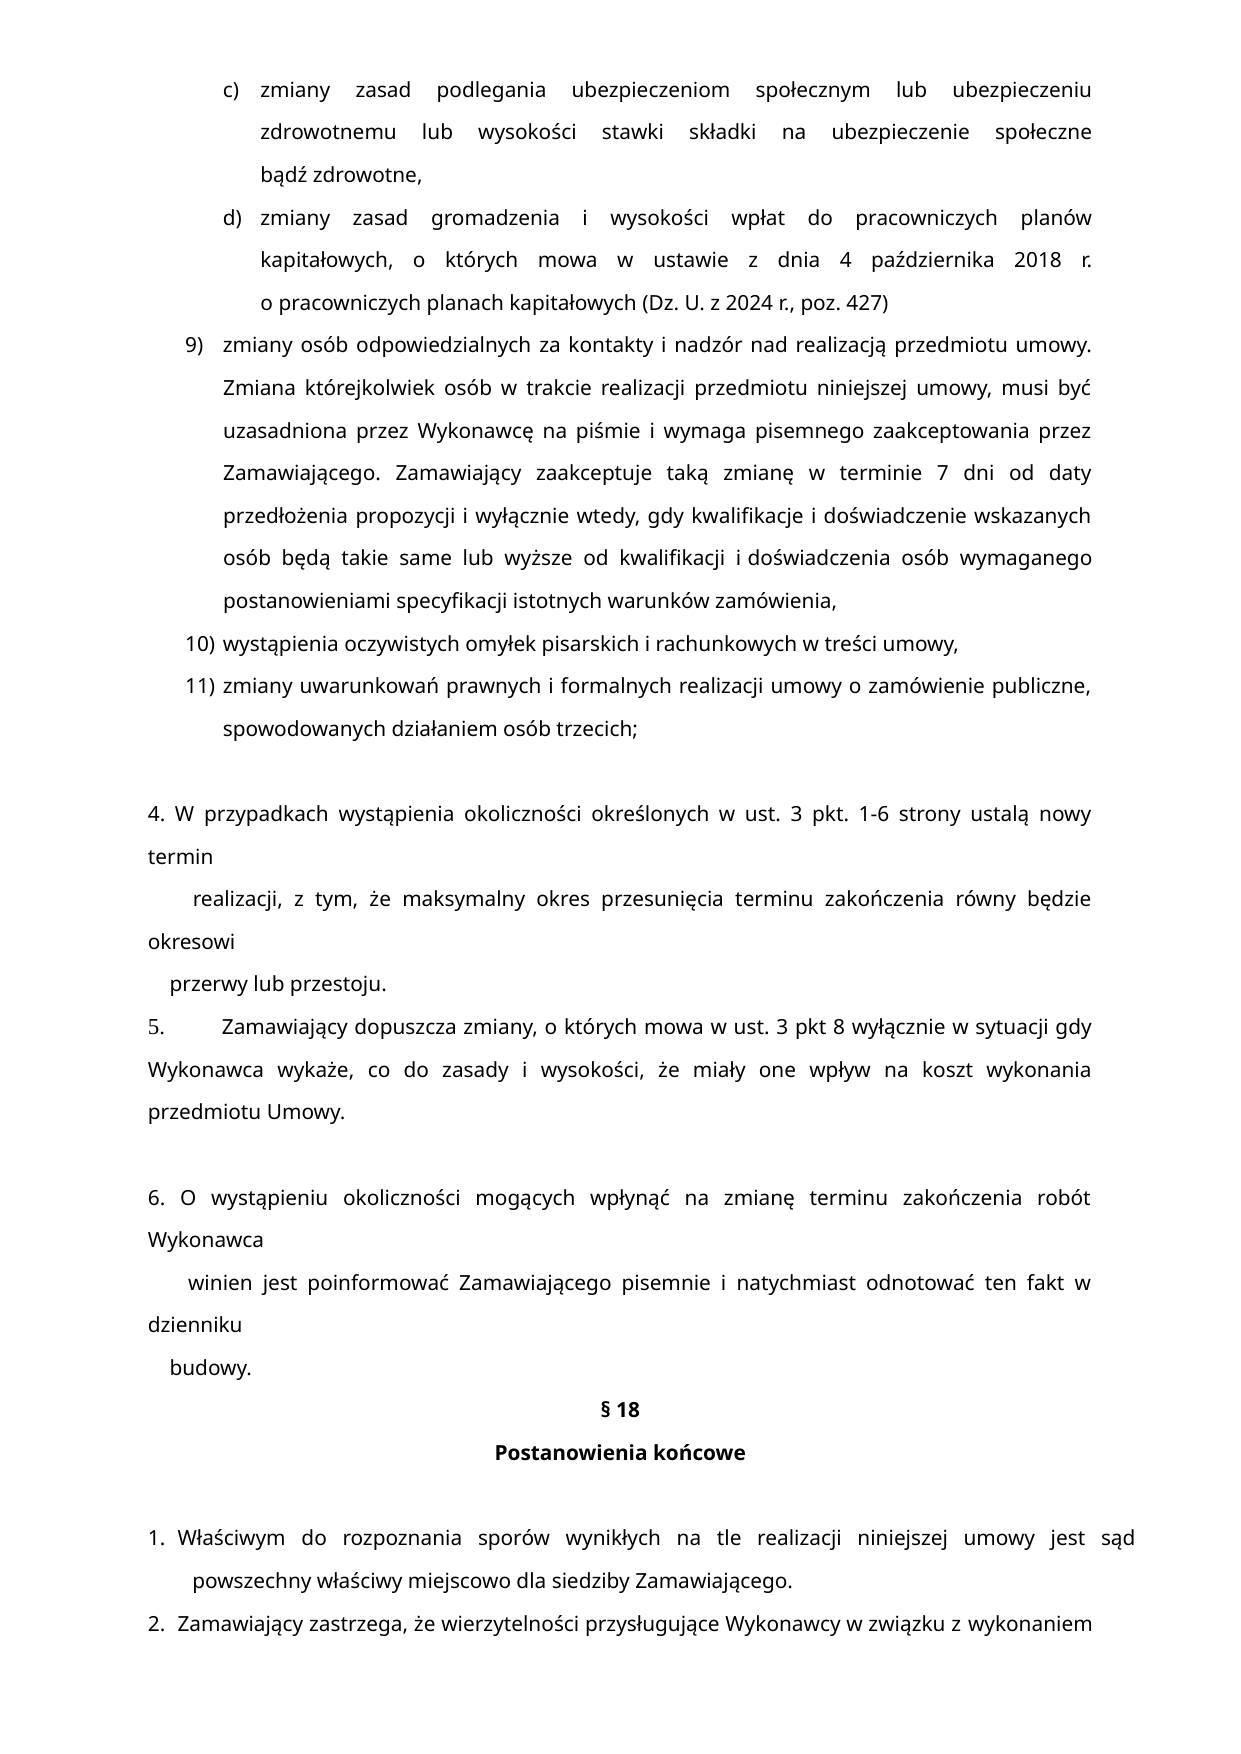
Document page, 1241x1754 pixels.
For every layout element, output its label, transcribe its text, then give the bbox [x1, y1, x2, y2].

text realizacji, z tym, że maksymalny okres przesunięcia terminu zakończenia równy będzie okresowi [148, 884, 1092, 955]
text winien jest poinformować Zamawiającego pisemnie i natychmiast odnotować ten fakt w dzienniku [148, 1268, 1092, 1339]
text 6. O wystąpieniu okoliczności mogących wpłynąć na zmianę terminu zakończenia robót Wykonawca [148, 1183, 1092, 1254]
text budowy. [148, 1353, 1092, 1381]
text § 18 [148, 1396, 1092, 1424]
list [148, 1609, 1092, 1637]
list wystąpienia oczywistych omyłek pisarskich i rachunkowych w treści umowy, [185, 629, 1092, 657]
text przerwy lub przestoju. [148, 969, 1092, 998]
list Zamawiający dopuszcza zmiany, o których mowa w ust. 3 pkt 8 wyłącznie w sytuacji gdy Wykonawca wykaże, co do zasady i wysokości, że miały one wpływ na koszt wykonania przedmiotu Umowy. [148, 1012, 1092, 1126]
list zmiany zasad gromadzenia i wysokości wpłat do pracowniczych planów kapitałowych, o których mowa w ustawie z dnia 4 października 2018 r. o pracowniczych planach kapitałowych (Dz. U. z 2024 r., poz. 427) [223, 203, 1092, 316]
list zmiany uwarunkowań prawnych i formalnych realizacji umowy o zamówienie publiczne, spowodowanych działaniem osób trzecich; [185, 671, 1092, 742]
text 4. W przypadkach wystąpienia okoliczności określonych w ust. 3 pkt. 1-6 strony ustalą nowy termin [148, 799, 1092, 870]
list Właściwym do rozpoznania sporów wynikłych na tle realizacji niniejszej umowy jest sąd powszechny właściwy miejscowo dla siedziby Zamawiającego. [148, 1523, 1137, 1594]
text Postanowienia końcowe [148, 1438, 1092, 1467]
list zmiany zasad podlegania ubezpieczeniom społecznym lub ubezpieczeniu zdrowotnemu lub wysokości stawki składki na ubezpieczenie społeczne bądź zdrowotne, [223, 75, 1092, 188]
list zmiany osób odpowiedzialnych za kontakty i nadzór nad realizacją przedmiotu umowy. Zmiana którejkolwiek osób w trakcie realizacji przedmiotu niniejszej umowy, musi być uzasadniona przez Wykonawcę na piśmie i wymaga pisemnego zaakceptowania przez Zamawiającego. Zamawiający zaakceptuje taką zmianę w terminie 7 dni od daty przedłożenia propozycji i wyłącznie wtedy, gdy kwalifikacje i doświadczenie wskazanych osób będą takie same lub wyższe od kwalifikacji i doświadczenia osób wymaganego postanowieniami specyfikacji istotnych warunków zamówienia, [185, 331, 1092, 614]
